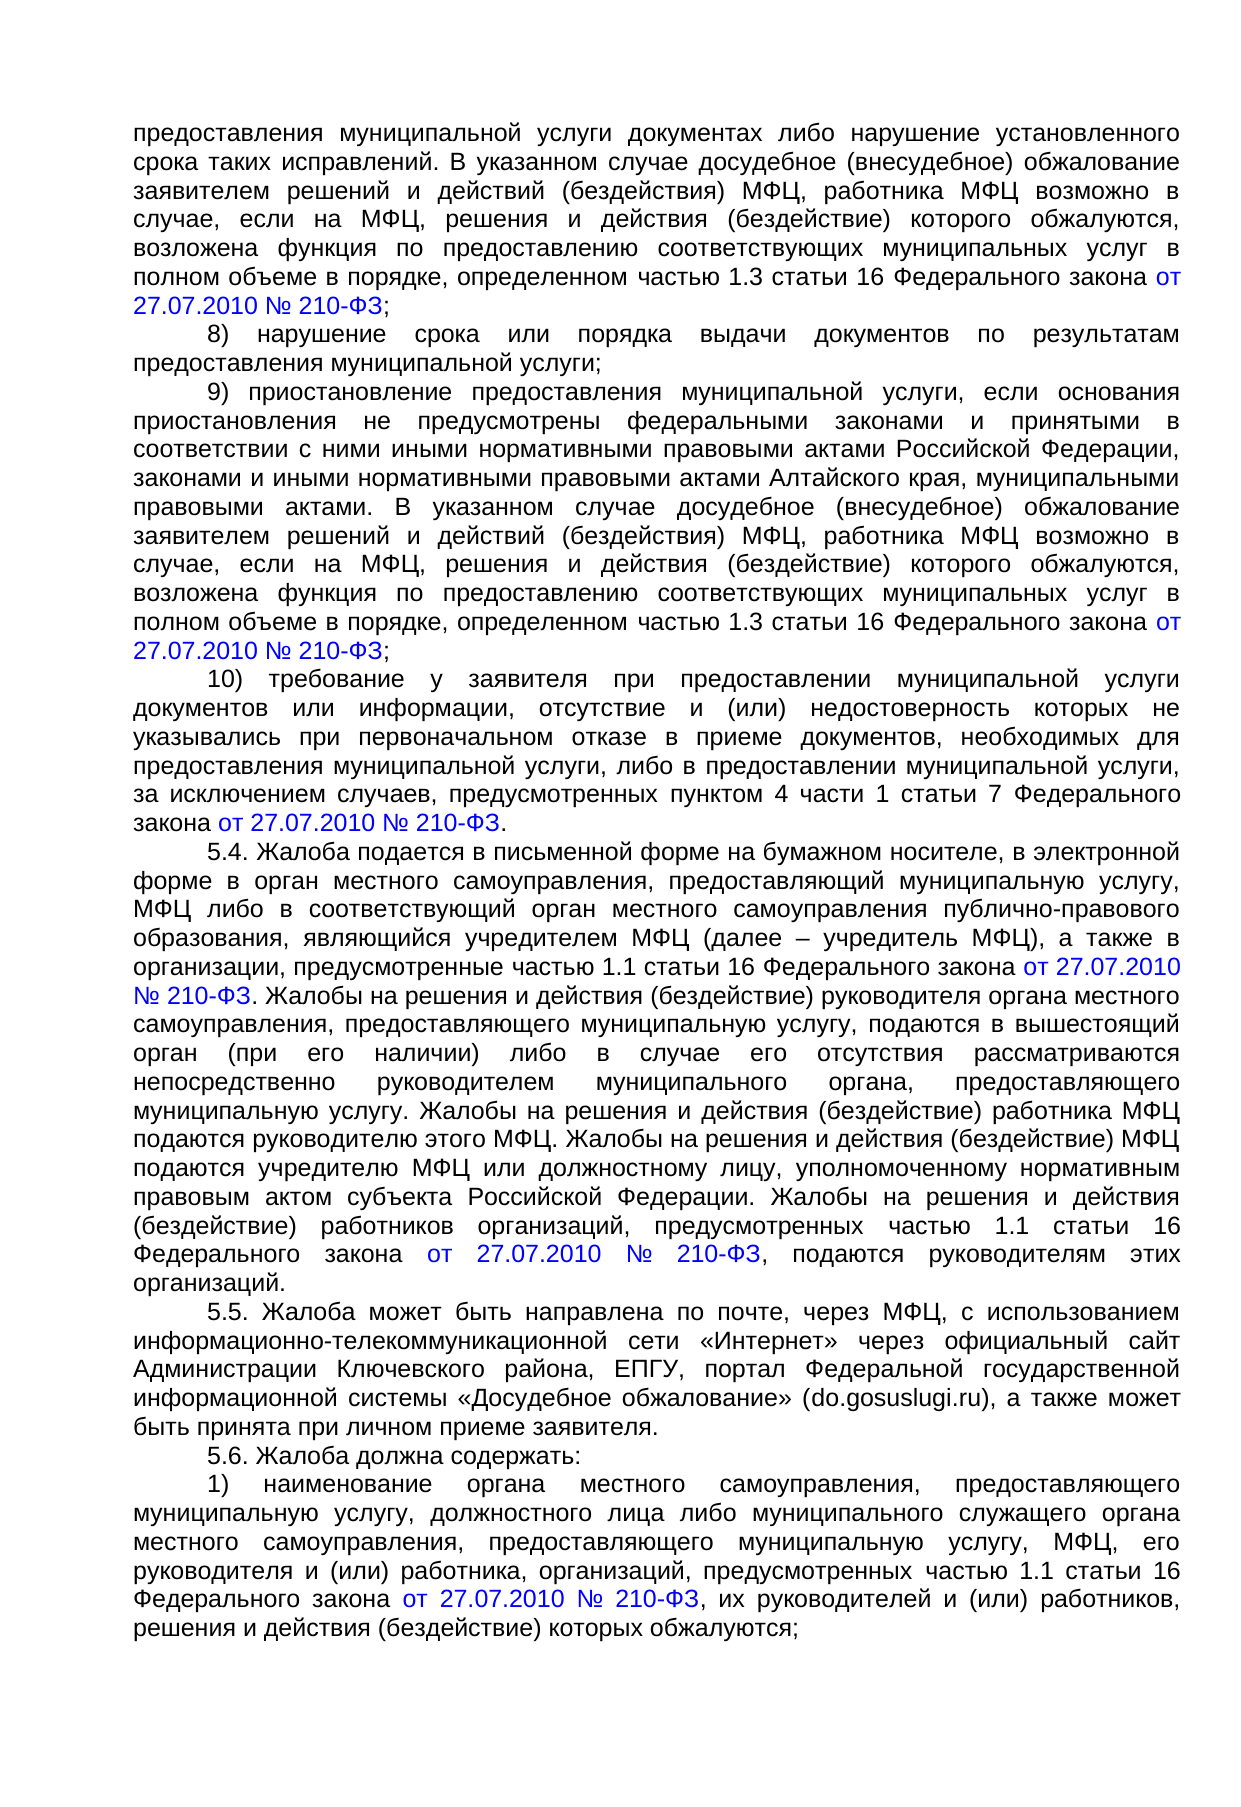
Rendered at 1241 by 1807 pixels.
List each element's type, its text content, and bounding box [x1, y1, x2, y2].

text 1) наименование органа местного самоуправления, предоставляющего муниципальную услугу, должностного лица либо муниципального служащего органа местного самоуправления, предоставляющего муниципальную услугу, МФЦ, его руководителя и (или) работника, организаций, предусмотренных частью 1.1 статьи 16 Федерального закона от 27.07.2010 № 210-ФЗ, их руководителей и (или) работников, решения и действия (бездействие) которых обжалуются; [133, 1469, 1181, 1642]
text 5.5. Жалоба может быть направлена по почте, через МФЦ, с использованием информационно-телекоммуникационной сети «Интернет» через официальный сайт Администрации Ключевского района, ЕПГУ, портал Федеральной государственной информационной системы «Досудебное обжалование» (do.gosuslugi.ru), а также может быть принята при личном приеме заявителя. [133, 1297, 1181, 1441]
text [133, 118, 1181, 319]
text 8) нарушение срока или порядка выдачи документов по результатам предоставления муниципальной услуги; [133, 319, 1181, 377]
text 5.6. Жалоба должна содержать: [133, 1441, 1181, 1469]
text 10) требование у заявителя при предоставлении муниципальной услуги документов или информации, отсутствие и (или) недостоверность которых не указывались при первоначальном отказе в приеме документов, необходимых для предоставления муниципальной услуги, либо в предоставлении муниципальной услуги, за исключением случаев, предусмотренных пунктом 4 части 1 статьи 7 Федерального закона от 27.07.2010 № 210-ФЗ. [133, 664, 1181, 837]
text 9) приостановление предоставления муниципальной услуги, если основания приостановления не предусмотрены федеральными законами и принятыми в соответствии с ними иными нормативными правовыми актами Российской Федерации, законами и иными нормативными правовыми актами Алтайского края, муниципальными правовыми актами. В указанном случае досудебное (внесудебное) обжалование заявителем решений и действий (бездействия) МФЦ, работника МФЦ возможно в случае, если на МФЦ, решения и действия (бездействие) которого обжалуются, возложена функция по предоставлению соответствующих муниципальных услуг в полном объеме в порядке, определенном частью 1.3 статьи 16 Федерального закона от 27.07.2010 № 210-ФЗ; [133, 377, 1181, 664]
text 5.4. Жалоба подается в письменной форме на бумажном носителе, в электронной форме в орган местного самоуправления, предоставляющий муниципальную услугу, МФЦ либо в соответствующий орган местного самоуправления публично-правового образования, являющийся учредителем МФЦ (далее – учредитель МФЦ), а также в организации, предусмотренные частью 1.1 статьи 16 Федерального закона от 27.07.2010 № 210-ФЗ. Жалобы на решения и действия (бездействие) руководителя органа местного самоуправления, предоставляющего муниципальную услугу, подаются в вышестоящий орган (при его наличии) либо в случае его отсутствия рассматриваются непосредственно руководителем муниципального органа, предоставляющего муниципальную услугу. Жалобы на решения и действия (бездействие) работника МФЦ подаются руководителю этого МФЦ. Жалобы на решения и действия (бездействие) МФЦ подаются учредителю МФЦ или должностному лицу, уполномоченному нормативным правовым актом субъекта Российской Федерации. Жалобы на решения и действия (бездействие) работников организаций, предусмотренных частью 1.1 статьи 16 Федерального закона от 27.07.2010 № 210-ФЗ, подаются руководителям этих организаций. [133, 837, 1181, 1297]
